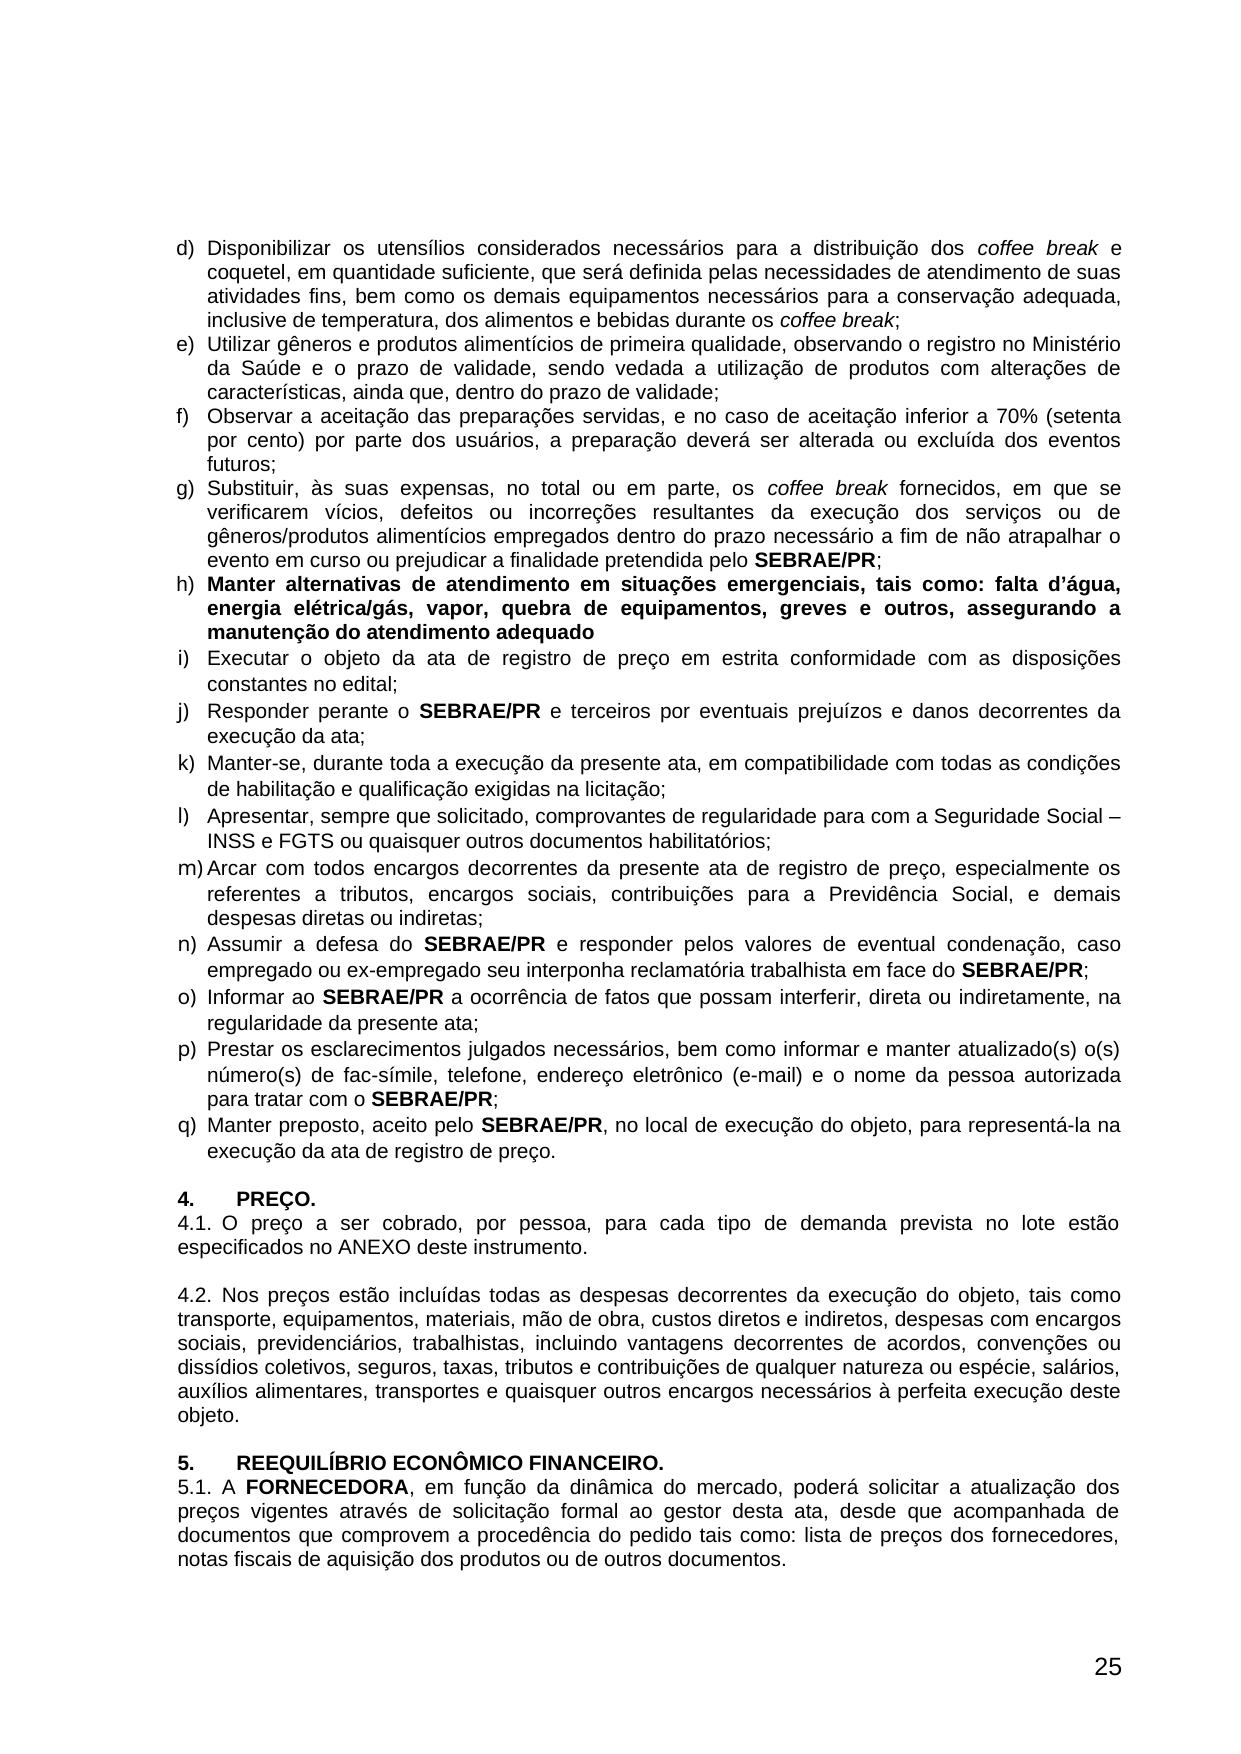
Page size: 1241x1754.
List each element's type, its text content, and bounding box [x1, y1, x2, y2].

list Manter preposto, aceito pelo SEBRAE/PR, no local de execução do objeto, para representá-la na execução da ata de registro de preço. [177, 1111, 1122, 1163]
list PREÇO. [177, 1187, 1121, 1211]
list Observar a aceitação das preparações servidas, e no caso de aceitação inferior a 70% (setenta por cento) por parte dos usuários, a preparação deverá ser alterada ou excluída dos eventos futuros; [176, 404, 1122, 476]
list Executar o objeto da ata de registro de preço em estrita conformidade com as disposições constantes no edital; [177, 643, 1122, 696]
list Responder perante o SEBRAE/PR e terceiros por eventuais prejuízos e danos decorrentes da execução da ata; [177, 696, 1122, 748]
list Arcar com todos encargos decorrentes da presente ata de registro de preço, especialmente os referentes a tributos, encargos sociais, contribuições para a Previdência Social, e demais despesas diretas ou indiretas; [177, 853, 1122, 929]
list REEQUILÍBRIO ECONÔMICO FINANCEIRO. [177, 1451, 1122, 1474]
list Disponibilizar os utensílios considerados necessários para a distribuição dos coffee break e coquetel, em quantidade suficiente, que será definida pelas necessidades de atendimento de suas atividades fins, bem como os demais equipamentos necessários para a conservação adequada, inclusive de temperatura, dos alimentos e bebidas durante os coffee break; [176, 236, 1122, 332]
list Nos preços estão incluídas todas as despesas decorrentes da execução do objeto, tais como transporte, equipamentos, materiais, mão de obra, custos diretos e indiretos, despesas com encargos sociais, previdenciários, trabalhistas, incluindo vantagens decorrentes de acordos, convenções ou dissídios coletivos, seguros, taxas, tributos e contribuições de qualquer natureza ou espécie, salários, auxílios alimentares, transportes e quaisquer outros encargos necessários à perfeita execução deste objeto. [177, 1283, 1122, 1427]
list O preço a ser cobrado, por pessoa, para cada tipo de demanda prevista no lote estão especificados no ANEXO deste instrumento. [177, 1211, 1121, 1259]
list Prestar os esclarecimentos julgados necessários, bem como informar e manter atualizado(s) o(s) número(s) de fac-símile, telefone, endereço eletrônico (e-mail) e o nome da pessoa autorizada para tratar com o SEBRAE/PR; [177, 1034, 1122, 1111]
list Assumir a defesa do SEBRAE/PR e responder pelos valores de eventual condenação, caso empregado ou ex-empregado seu interponha reclamatória trabalhista em face do SEBRAE/PR; [177, 929, 1122, 982]
list Substituir, às suas expensas, no total ou em parte, os coffee break fornecidos, em que se verificarem vícios, defeitos ou incorreções resultantes da execução dos serviços ou de gêneros/produtos alimentícios empregados dentro do prazo necessário a fim de não atrapalhar o evento em curso ou prejudicar a finalidade pretendida pelo SEBRAE/PR; [176, 476, 1122, 572]
list Utilizar gêneros e produtos alimentícios de primeira qualidade, observando o registro no Ministério da Saúde e o prazo de validade, sendo vedada a utilização de produtos com alterações de características, ainda que, dentro do prazo de validade; [176, 332, 1122, 404]
list Manter alternativas de atendimento em situações emergenciais, tais como: falta d’água, energia elétrica/gás, vapor, quebra de equipamentos, greves e outros, assegurando a manutenção do atendimento adequado [176, 572, 1122, 643]
list Manter-se, durante toda a execução da presente ata, em compatibilidade com todas as condições de habilitação e qualificação exigidas na licitação; [177, 748, 1122, 801]
list Apresentar, sempre que solicitado, comprovantes de regularidade para com a Seguridade Social – INSS e FGTS ou quaisquer outros documentos habilitatórios; [177, 801, 1122, 853]
list A FORNECEDORA, em função da dinâmica do mercado, poderá solicitar a atualização dos preços vigentes através de solicitação formal ao gestor desta ata, desde que acompanhada de documentos que comprovem a procedência do pedido tais como: lista de preços dos fornecedores, notas fiscais de aquisição dos produtos ou de outros documentos. [177, 1474, 1121, 1570]
list Informar ao SEBRAE/PR a ocorrência de fatos que possam interferir, direta ou indiretamente, na regularidade da presente ata; [177, 982, 1122, 1034]
